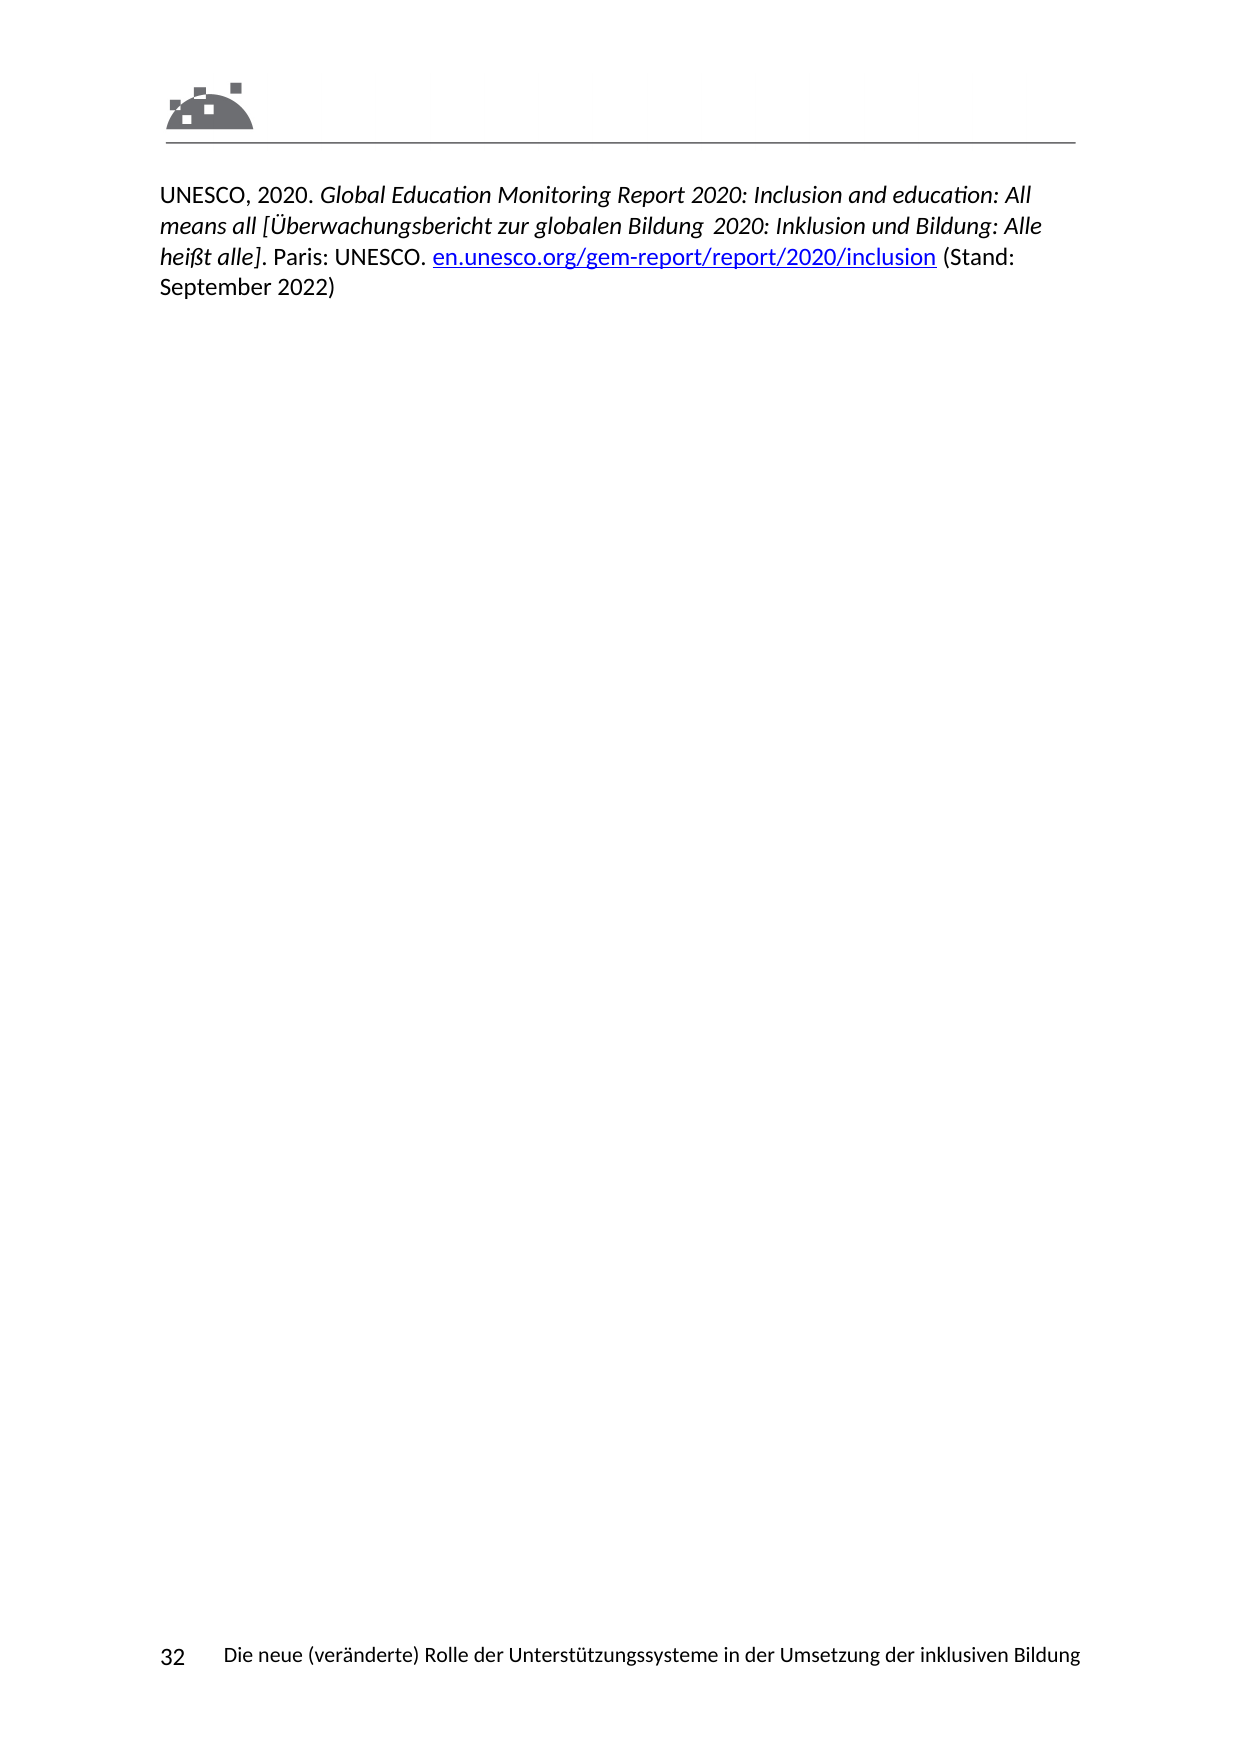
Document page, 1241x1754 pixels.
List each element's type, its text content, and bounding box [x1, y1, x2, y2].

picture [159, 73, 1081, 151]
text UNESCO, 2020. Global Education Monitoring Report 2020: Inclusion and education: All means all [Überwachungsbericht zur globalen Bildung 2020: Inklusion und Bildung: Alle heißt alle]. Paris: UNESCO. en.unesco.org/gem-report/report/2020/inclusion (Stand: September 2022) [159, 179, 1081, 302]
